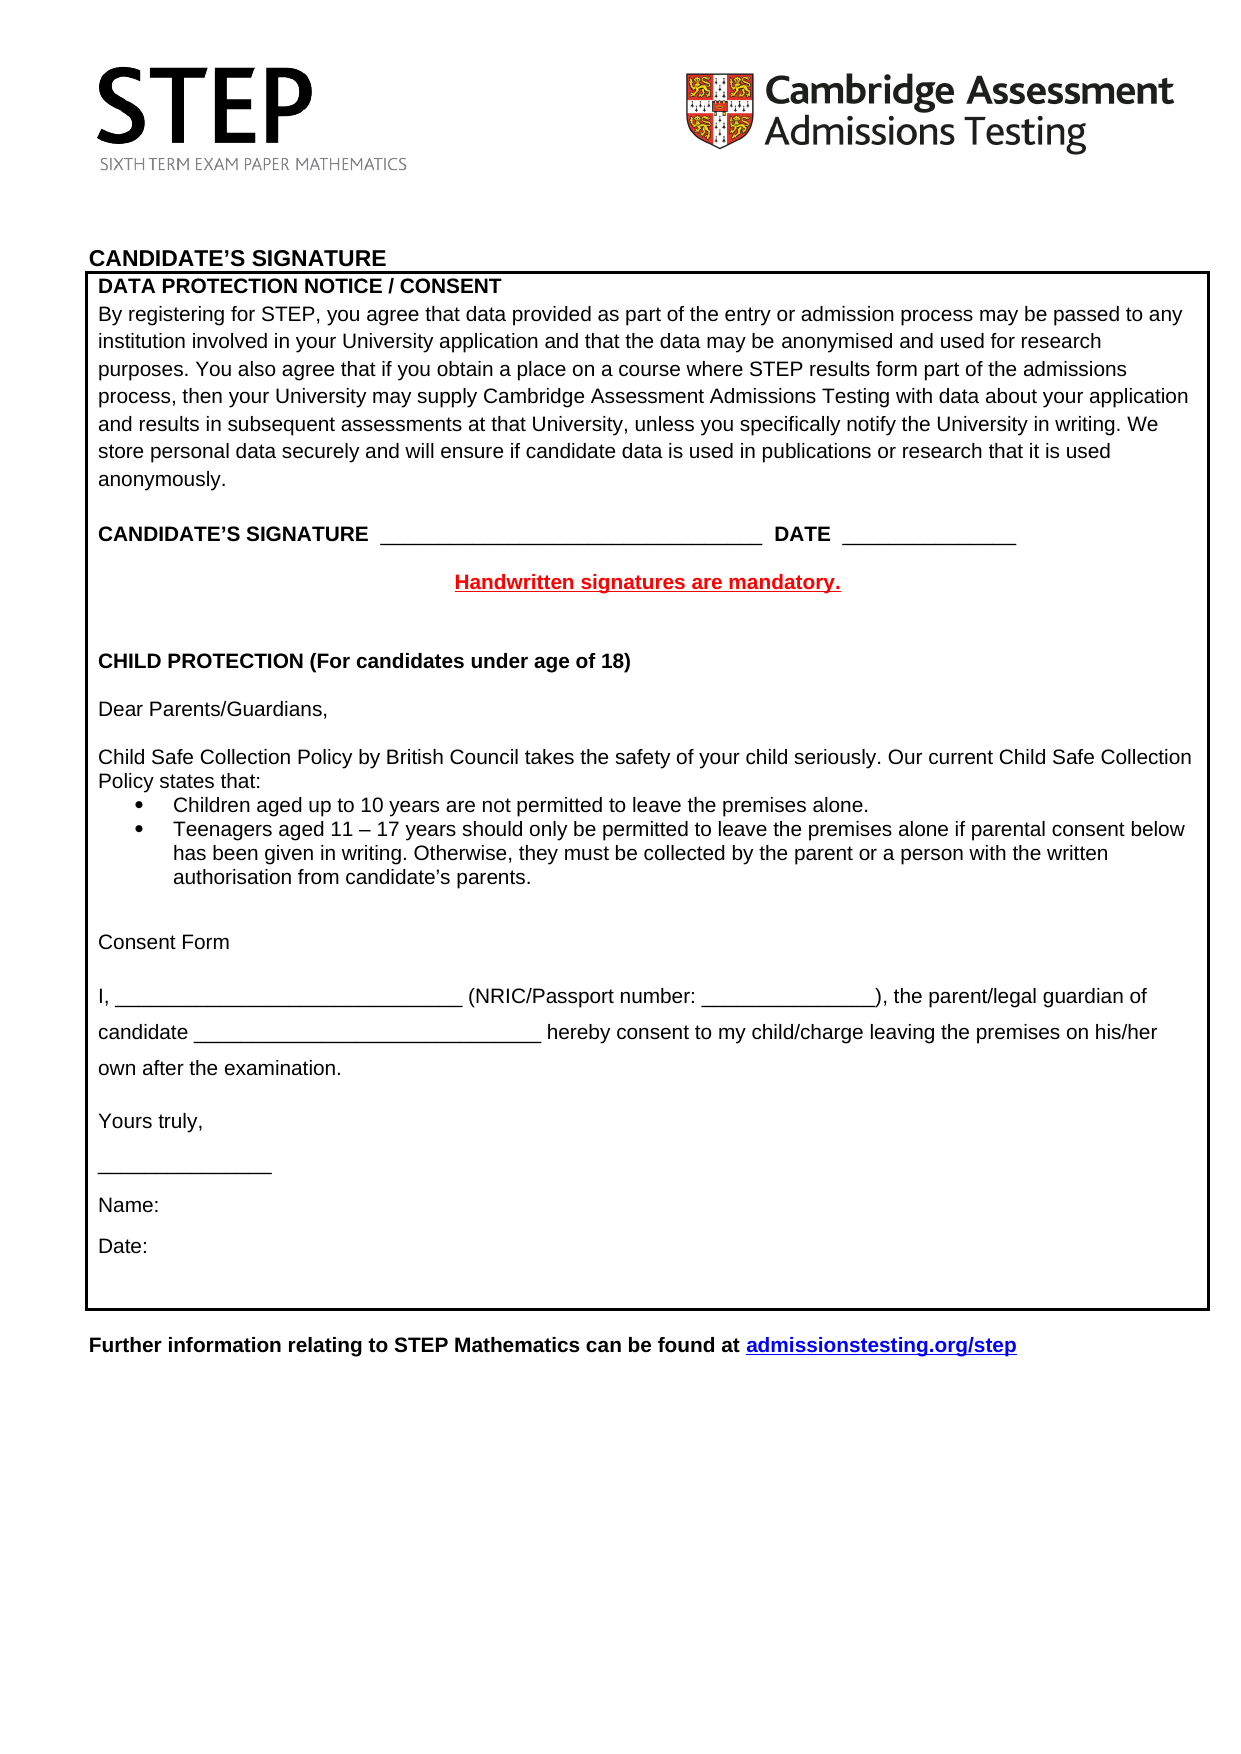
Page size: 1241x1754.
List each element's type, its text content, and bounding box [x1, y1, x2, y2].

text Further information relating to STEP Mathematics can be found at admissionstesting.org/step [89, 1333, 1152, 1357]
picture [0, 0, 1241, 223]
table_header DATA PROTECTION NOTICE / CONSENT By registering for STEP, you agree that data provided as part of the entry or admission process may be passed to any institution involved in your University application and that the data may be anonymised and used for research purposes. You also agree that if you obtain a place on a course where STEP results form part of the admissions process, then your University may supply Cambridge Assessment Admissions Testing with data about your application and results in subsequent assessments at that University, unless you specifically notify the University in writing. We store personal data securely and will ensure if candidate data is used in publications or research that it is used anonymously. CANDIDATE’S SIGNATURE _________________________________ DATE _______________ Handwritten signatures are mandatory. CHILD PROTECTION (For candidates under age of 18) Dear Parents/Guardians, Child Safe Collection Policy by British Council takes the safety of your child seriously. Our current Child Safe Collection Policy states that: Children aged up to 10 years are not permitted to leave the premises alone. Teenagers aged 11 – 17 years should only be permitted to leave the premises alone if parental consent below has been given in writing. Otherwise, they must be collected by the parent or a person with the written authorisation from candidate’s parents. Consent Form I, ______________________________ (NRIC/Passport number: _______________), the parent/legal guardian of candidate ______________________________ hereby consent to my child/charge leaving the premises on his/her own after the examination. Yours truly, _______________ Name: Date: [88, 274, 1207, 1308]
text CANDIDATE’S SIGNATURE [89, 245, 1152, 271]
